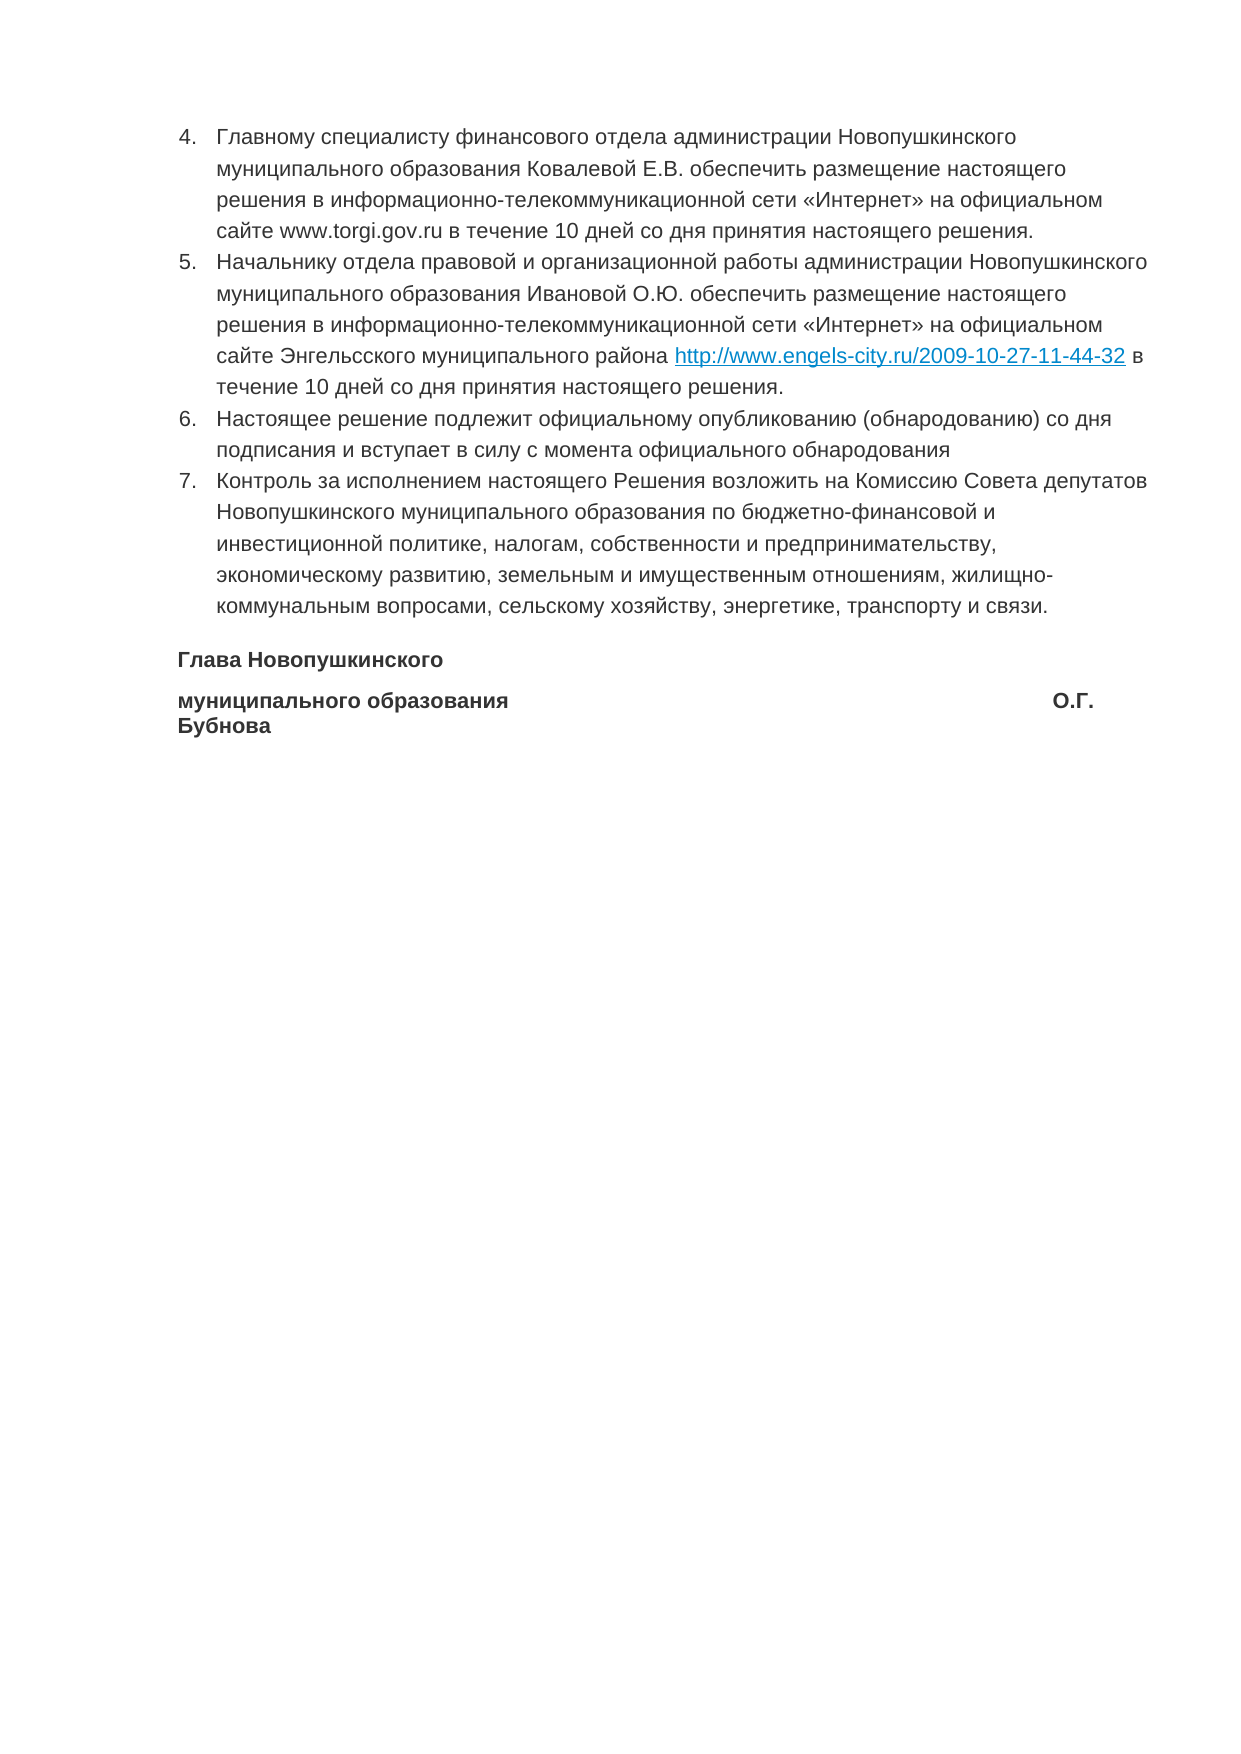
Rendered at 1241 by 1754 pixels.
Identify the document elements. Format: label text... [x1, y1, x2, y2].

list Контроль за исполнением настоящего Решения возложить на Комиссию Совета депутатов Новопушкинского муниципального образования по бюджетно-финансовой и инвестиционной политике, налогам, собственности и предпринимательству, экономическому развитию, земельным и имущественным отношениям, жилищно-коммунальным вопросами, сельскому хозяйству, энергетике, транспорту и связи. [179, 462, 1152, 618]
text Глава Новопушкинского [177, 647, 1152, 672]
list Настоящее решение подлежит официальному опубликованию (обнародованию) со дня подписания и вступает в силу с момента официального обнародования [179, 399, 1152, 462]
list Главному специалисту финансового отдела администрации Новопушкинского муниципального образования Ковалевой Е.В. обеспечить размещение настоящего решения в информационно-телекоммуникационной сети «Интернет» на официальном сайте www.torgi.gov.ru в течение 10 дней со дня принятия настоящего решения. [179, 118, 1152, 243]
list Начальнику отдела правовой и организационной работы администрации Новопушкинского муниципального образования Ивановой О.Ю. обеспечить размещение настоящего решения в информационно-телекоммуникационной сети «Интернет» на официальном сайте Энгельсского муниципального района http://www.engels-city.ru/2009-10-27-11-44-32 в течение 10 дней со дня принятия настоящего решения. [179, 243, 1152, 399]
text муниципального образования О.Г. Бубнова [177, 688, 1152, 738]
